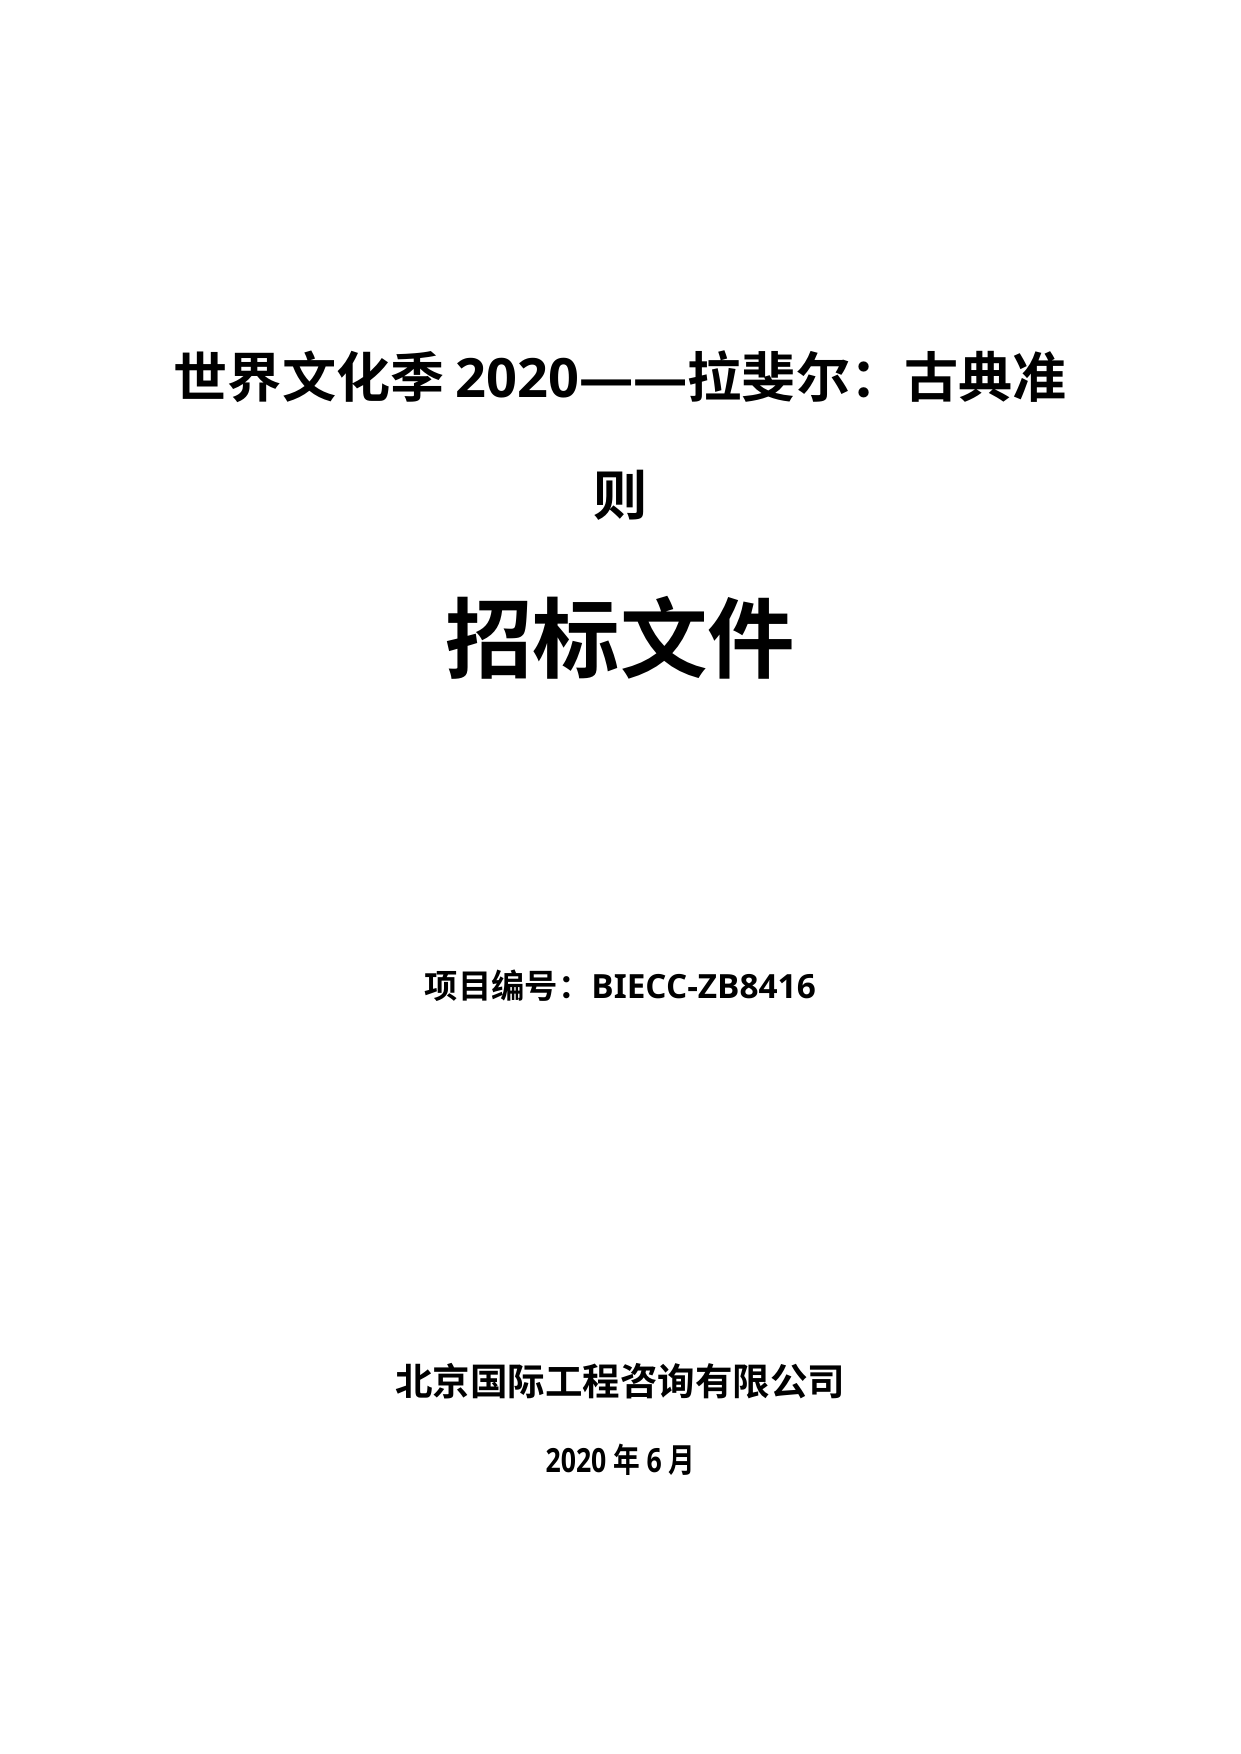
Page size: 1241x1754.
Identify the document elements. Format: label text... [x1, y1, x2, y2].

text 世界文化季2020——拉斐尔：古典准则 [148, 335, 1092, 531]
text 项目编号：BIECC-ZB8416 [148, 960, 1092, 1009]
text 招标文件 [148, 570, 1092, 697]
text 北京国际工程咨询有限公司 [148, 1352, 1092, 1406]
text 2020年6月 [148, 1433, 1092, 1482]
